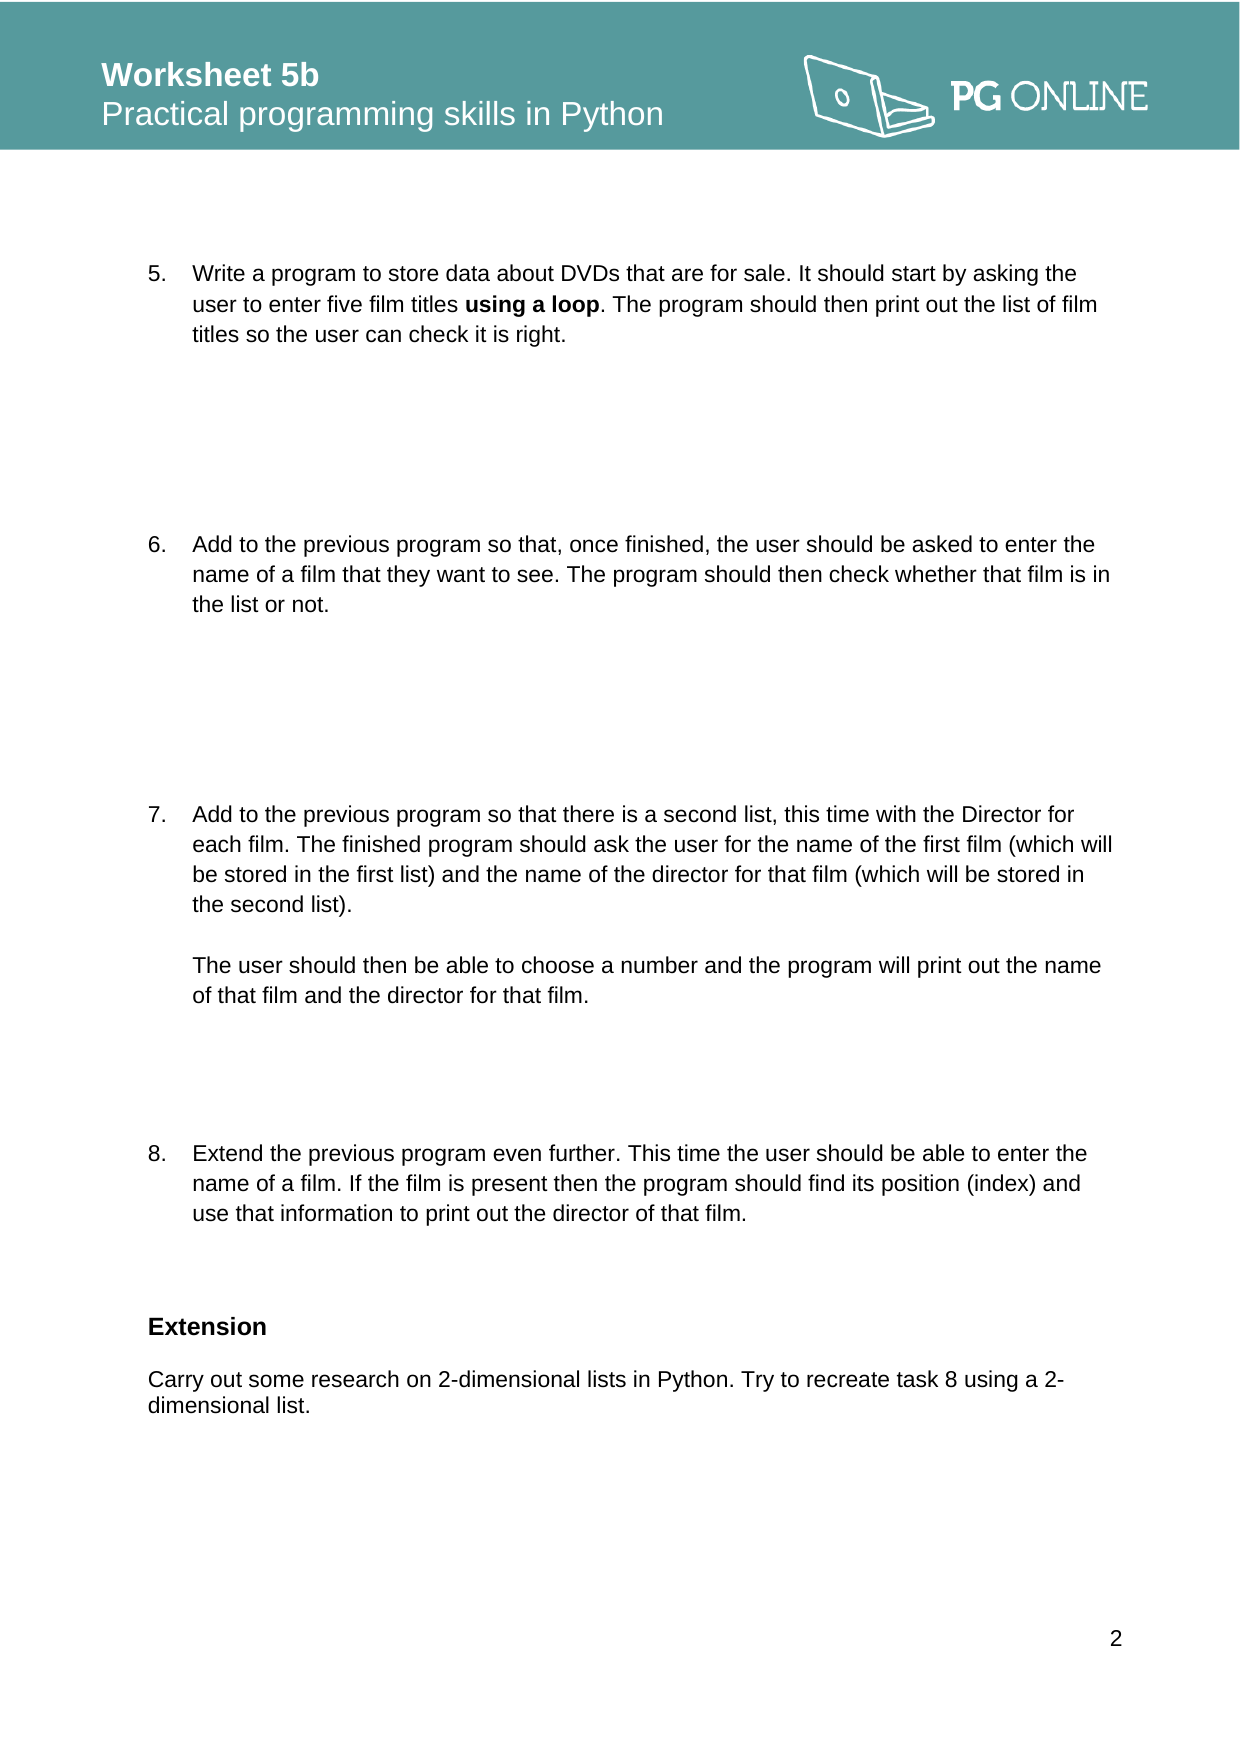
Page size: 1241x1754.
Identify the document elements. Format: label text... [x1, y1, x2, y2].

list Add to the previous program so that there is a second list, this time with the Director for each film. The finished program should ask the user for the name of the first film (which will be stored in the first list) and the name of the director for that film (which will be stored in the second list). The user should then be able to choose a number and the program will print out the name of that film and the director for that film. [148, 801, 1122, 1008]
text Extension [148, 1312, 1122, 1341]
picture [803, 55, 1148, 138]
list Add to the previous program so that, once finished, the user should be asked to enter the name of a film that they want to see. The program should then check whether that film is in the list or not. [148, 531, 1122, 617]
list Write a program to store data about DVDs that are for sale. It should start by asking the user to enter five film titles using a loop. The program should then print out the list of film titles so the user can check it is right. [148, 260, 1122, 347]
text Carry out some research on 2-dimensional lists in Python. Try to recreate task 8 using a 2-dimensional list. [148, 1366, 1122, 1419]
list Extend the previous program even further. This time the user should be able to enter the name of a film. If the film is present then the program should find its position (index) and use that information to print out the director of that film. [148, 1139, 1122, 1226]
